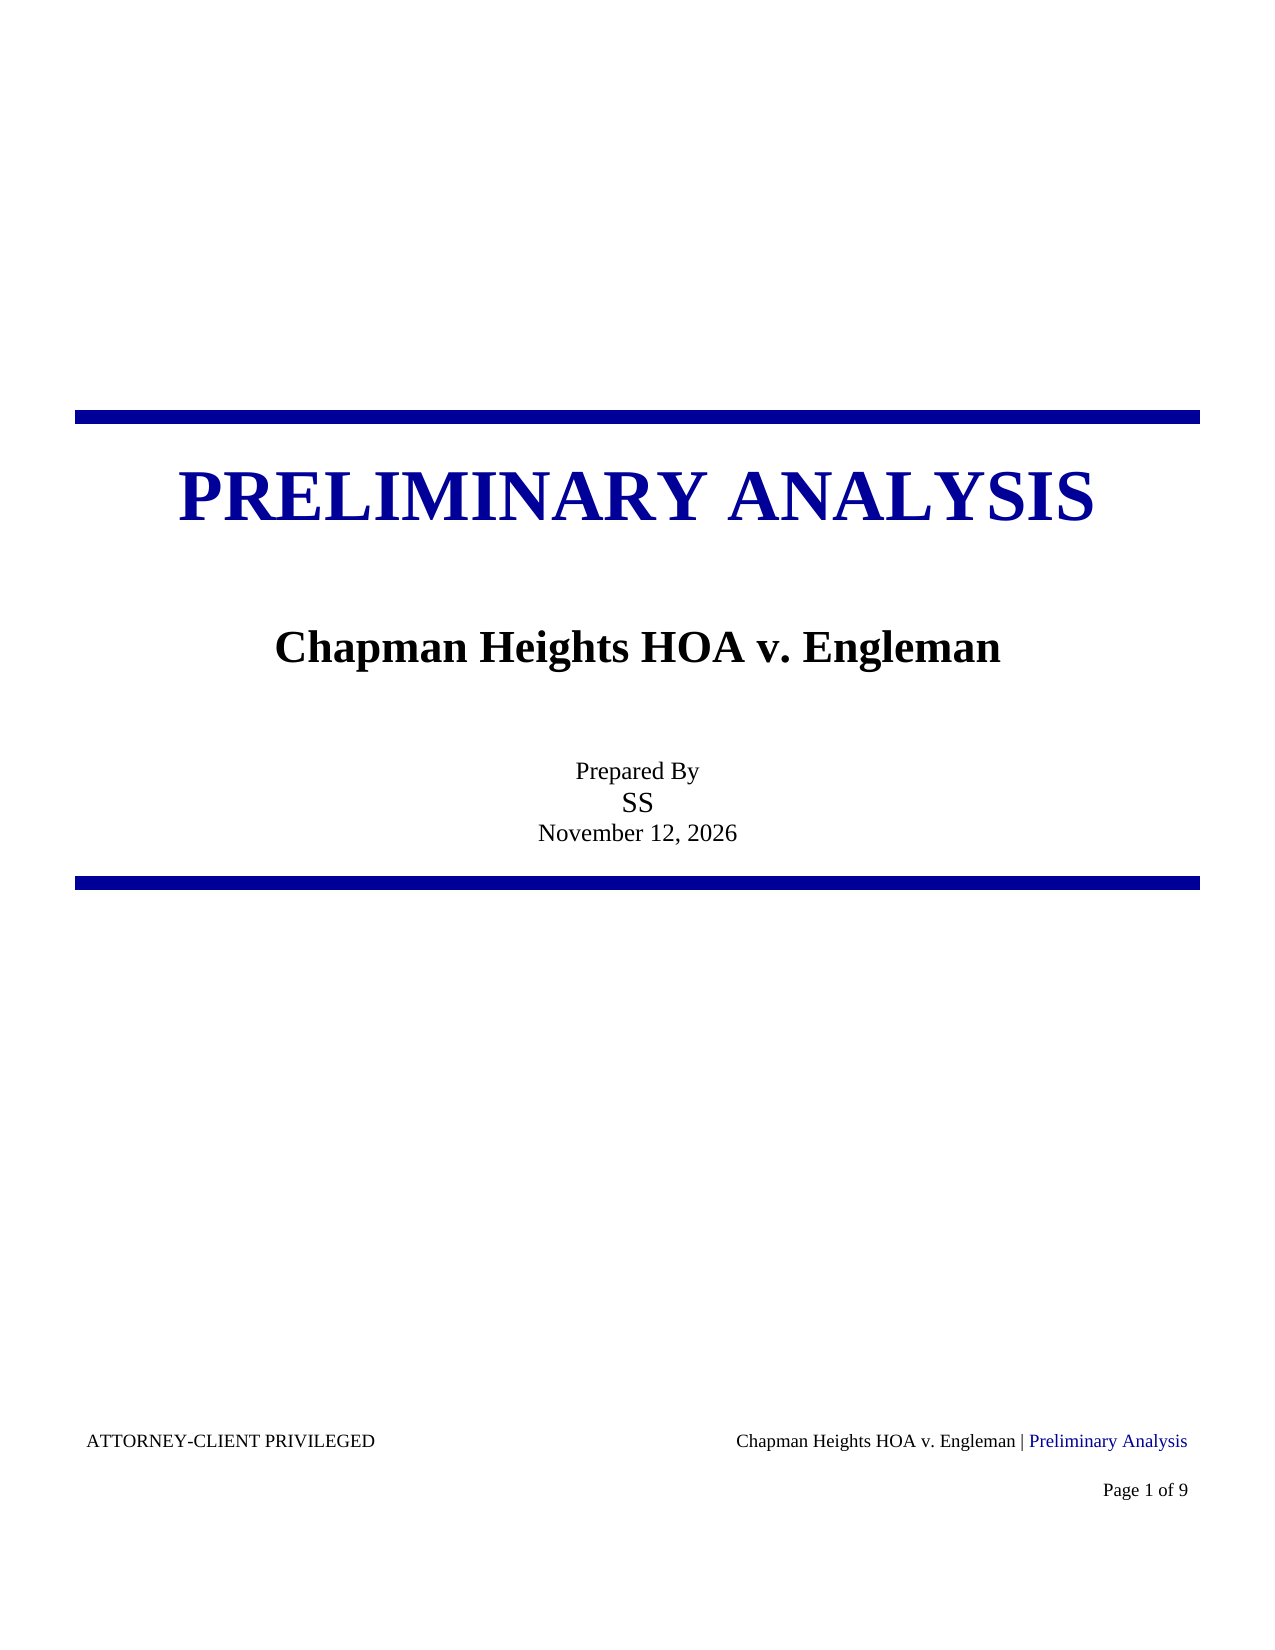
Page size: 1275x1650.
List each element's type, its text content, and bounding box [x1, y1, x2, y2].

text PRELIMINARY ANALYSIS [75, 452, 1200, 536]
text Chapman Heights HOA v. Engleman [75, 620, 1200, 672]
text June 8, 2023 [75, 818, 1200, 847]
text SS [75, 785, 1200, 818]
text Prepared By [75, 756, 1200, 785]
